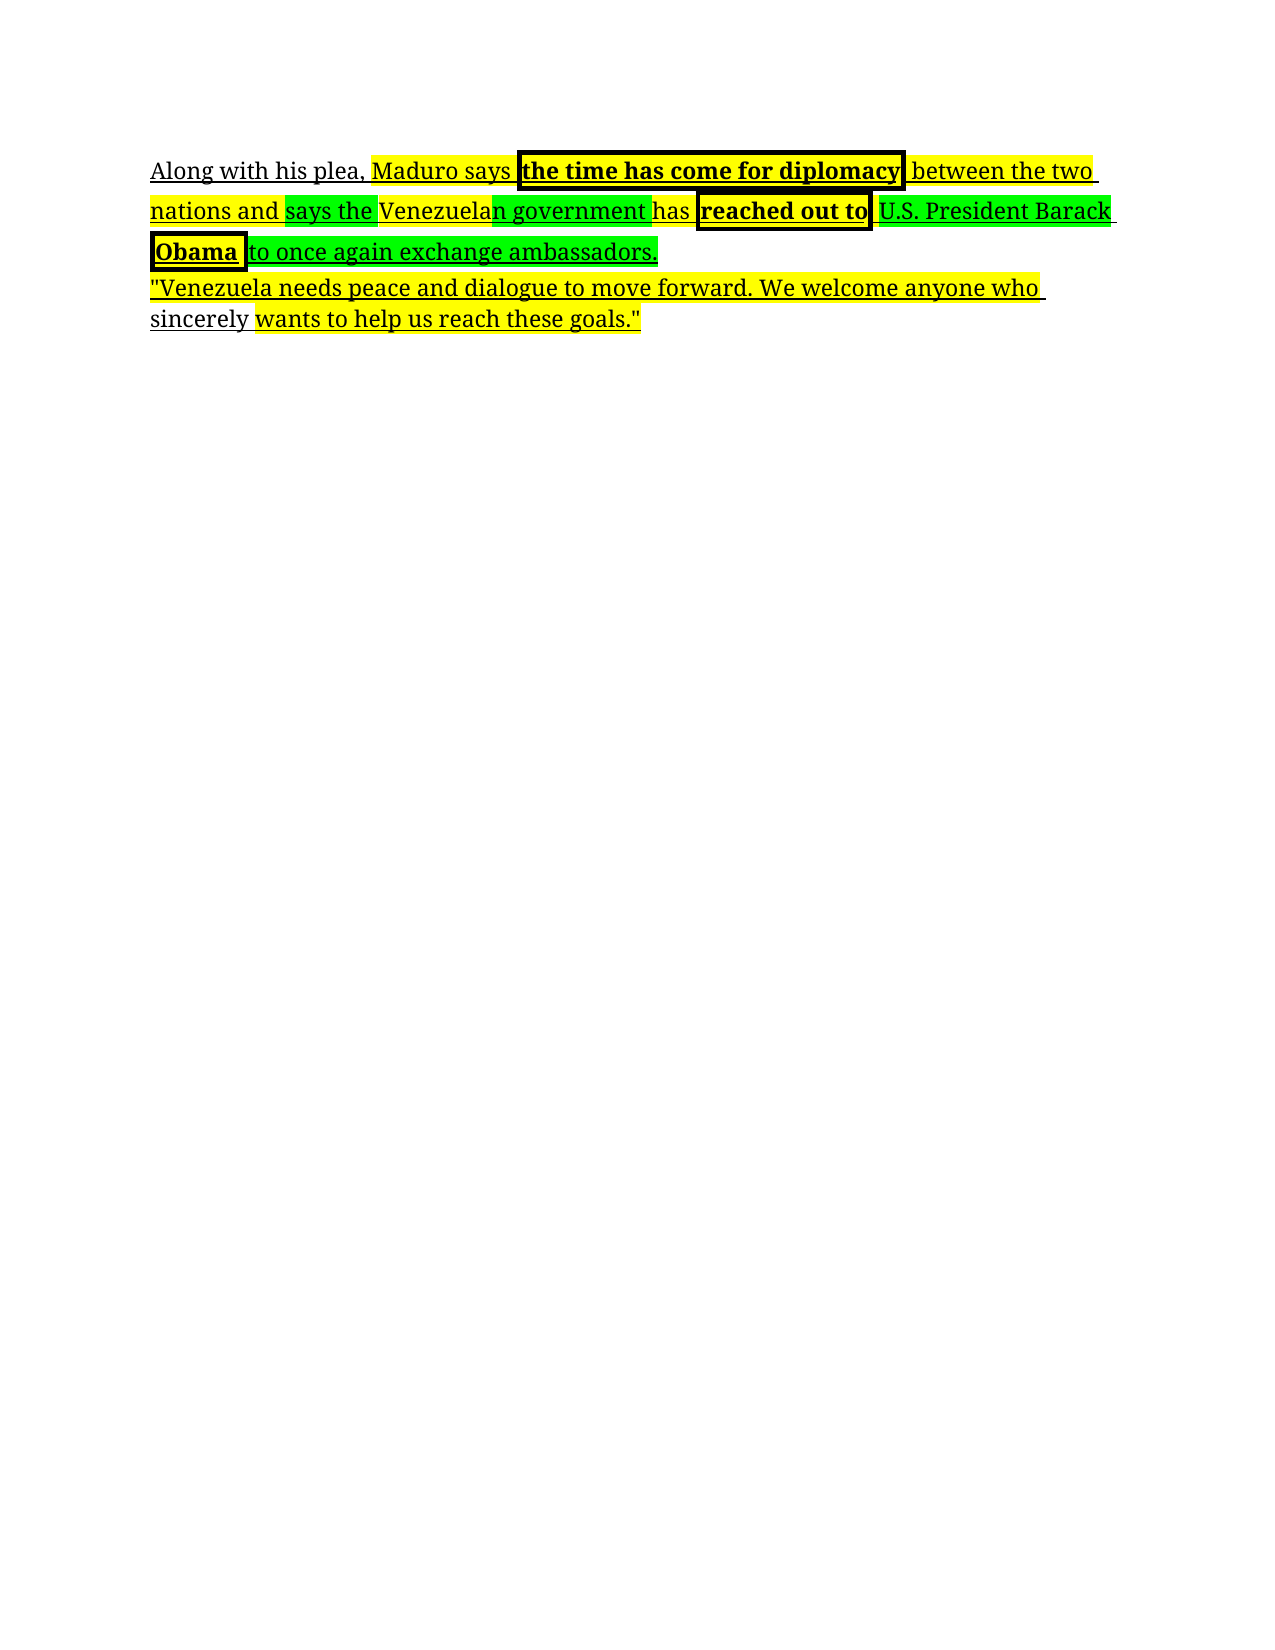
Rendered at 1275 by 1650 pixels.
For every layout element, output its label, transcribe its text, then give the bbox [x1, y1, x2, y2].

text "Venezuela needs peace and dialogue to move forward. We welcome anyone who sincerely wants to help us reach these goals." [641, 272, 1125, 334]
text Along with his plea, Maduro says the time has come for diplomacy between the two nations and says the Venezuelan government has reached out to U.S. President Barack Obama to once again exchange ambassadors. [150, 150, 1125, 272]
